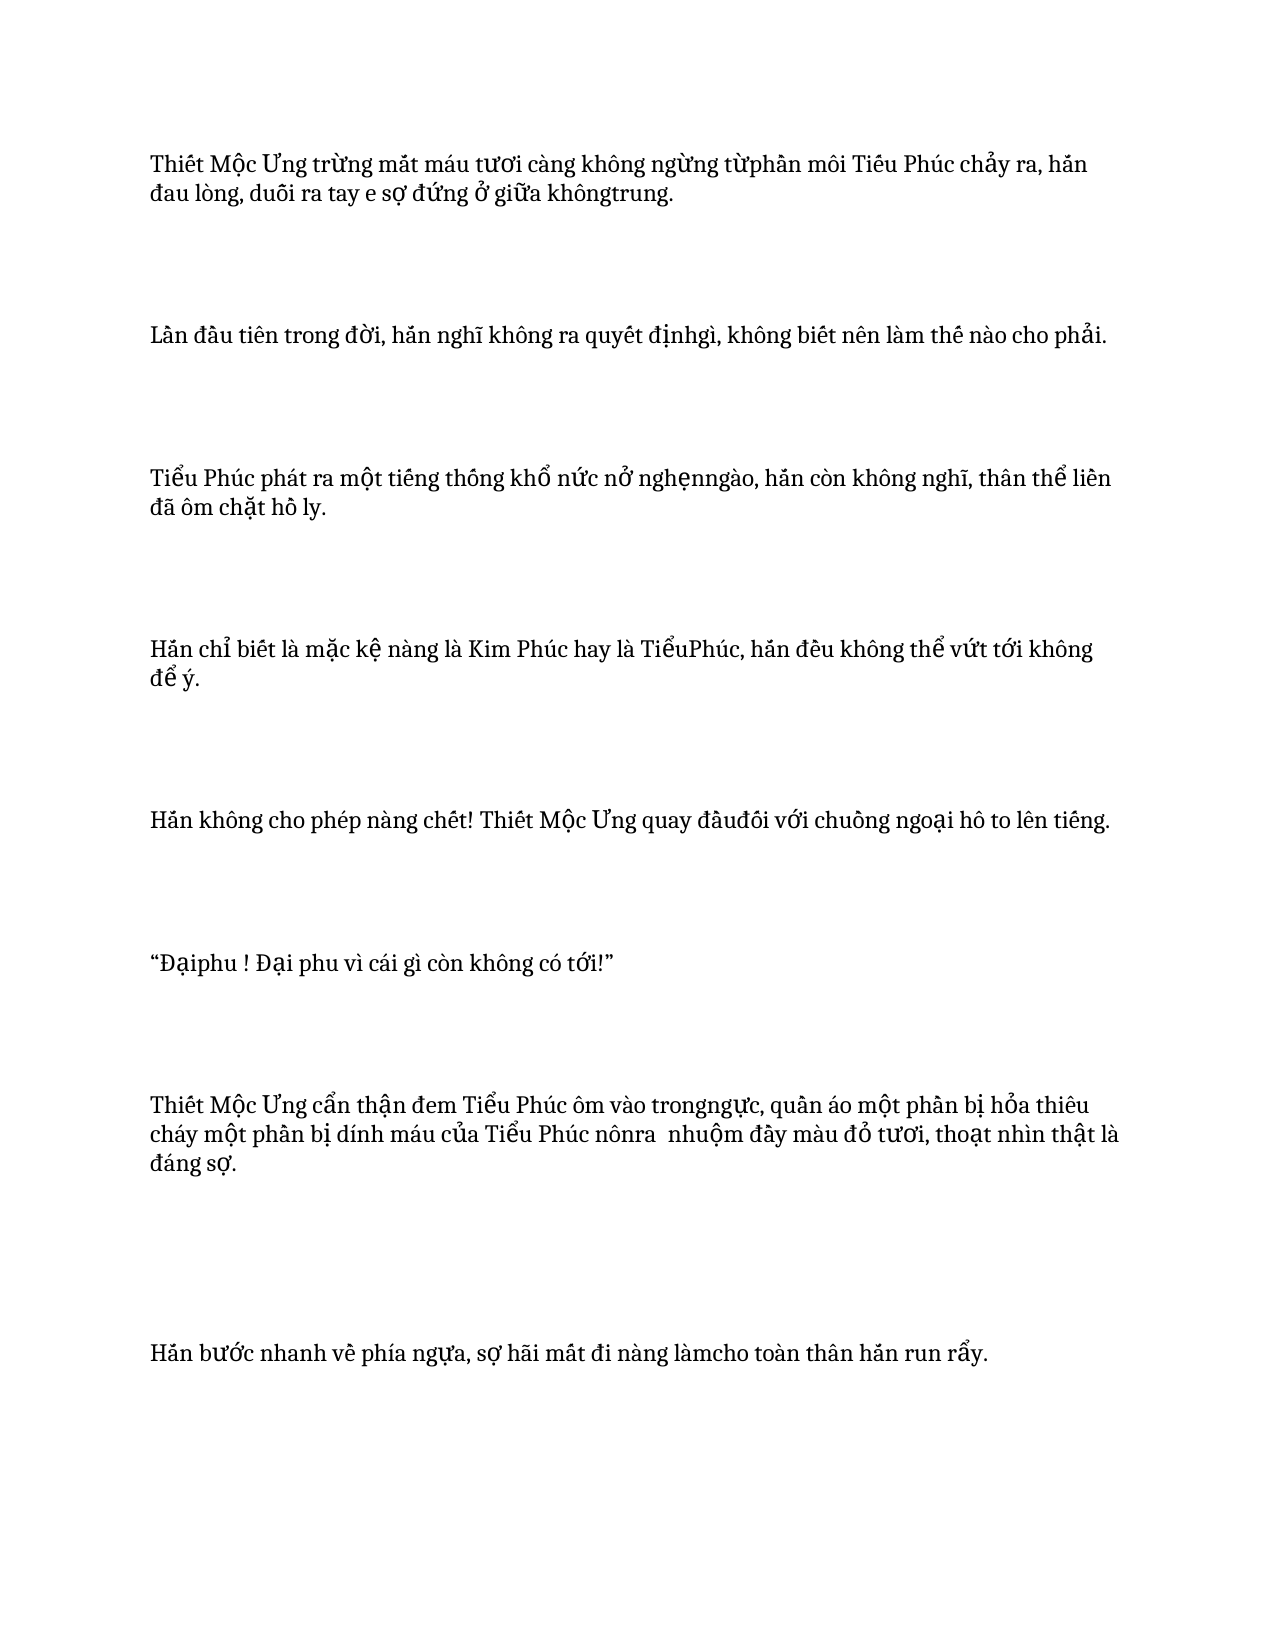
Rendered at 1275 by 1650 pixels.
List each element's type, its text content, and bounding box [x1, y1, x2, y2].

text Lần đầu tiên trong đời, hắn nghĩ không ra quyết địnhgì, không biết nên làm thế nào cho phải. [150, 321, 1125, 350]
text Hắn không cho phép nàng chết! Thiết Mộc Ưng quay đầuđối với chuồng ngoại hô to lên tiếng. [150, 806, 1125, 835]
text Thiết Mộc Ưng trừng mắt máu tươi càng không ngừng từphần môi Tiếu Phúc chảy ra, hắn đau lòng, duỗi ra tay e sợ đứng ở giữa khôngtrung. [150, 150, 1125, 207]
text Thiết Mộc Ưng cẩn thận đem Tiểu Phúc ôm vào trongngực, quần áo một phần bị hỏa thiêu cháy một phần bị dính máu của Tiểu Phúc nônra nhuộm đầy màu đỏ tươi, thoạt nhìn thật là đáng sợ. [150, 1091, 1125, 1177]
text Hắn bước nhanh về phía ngựa, sợ hãi mất đi nàng làmcho toàn thân hắn run rẩy. [150, 1339, 1125, 1367]
text Tiểu Phúc phát ra một tiếng thống khổ nức nở nghẹnngào, hắn còn không nghĩ, thân thể liền đã ôm chặt hồ ly. [150, 464, 1125, 521]
text “Đạiphu ! Đại phu vì cái gì còn không có tới!” [150, 949, 1125, 977]
text Hắn chỉ biết là mặc kệ nàng là Kim Phúc hay là TiểuPhúc, hắn đều không thể vứt tới không để ý. [150, 635, 1125, 692]
